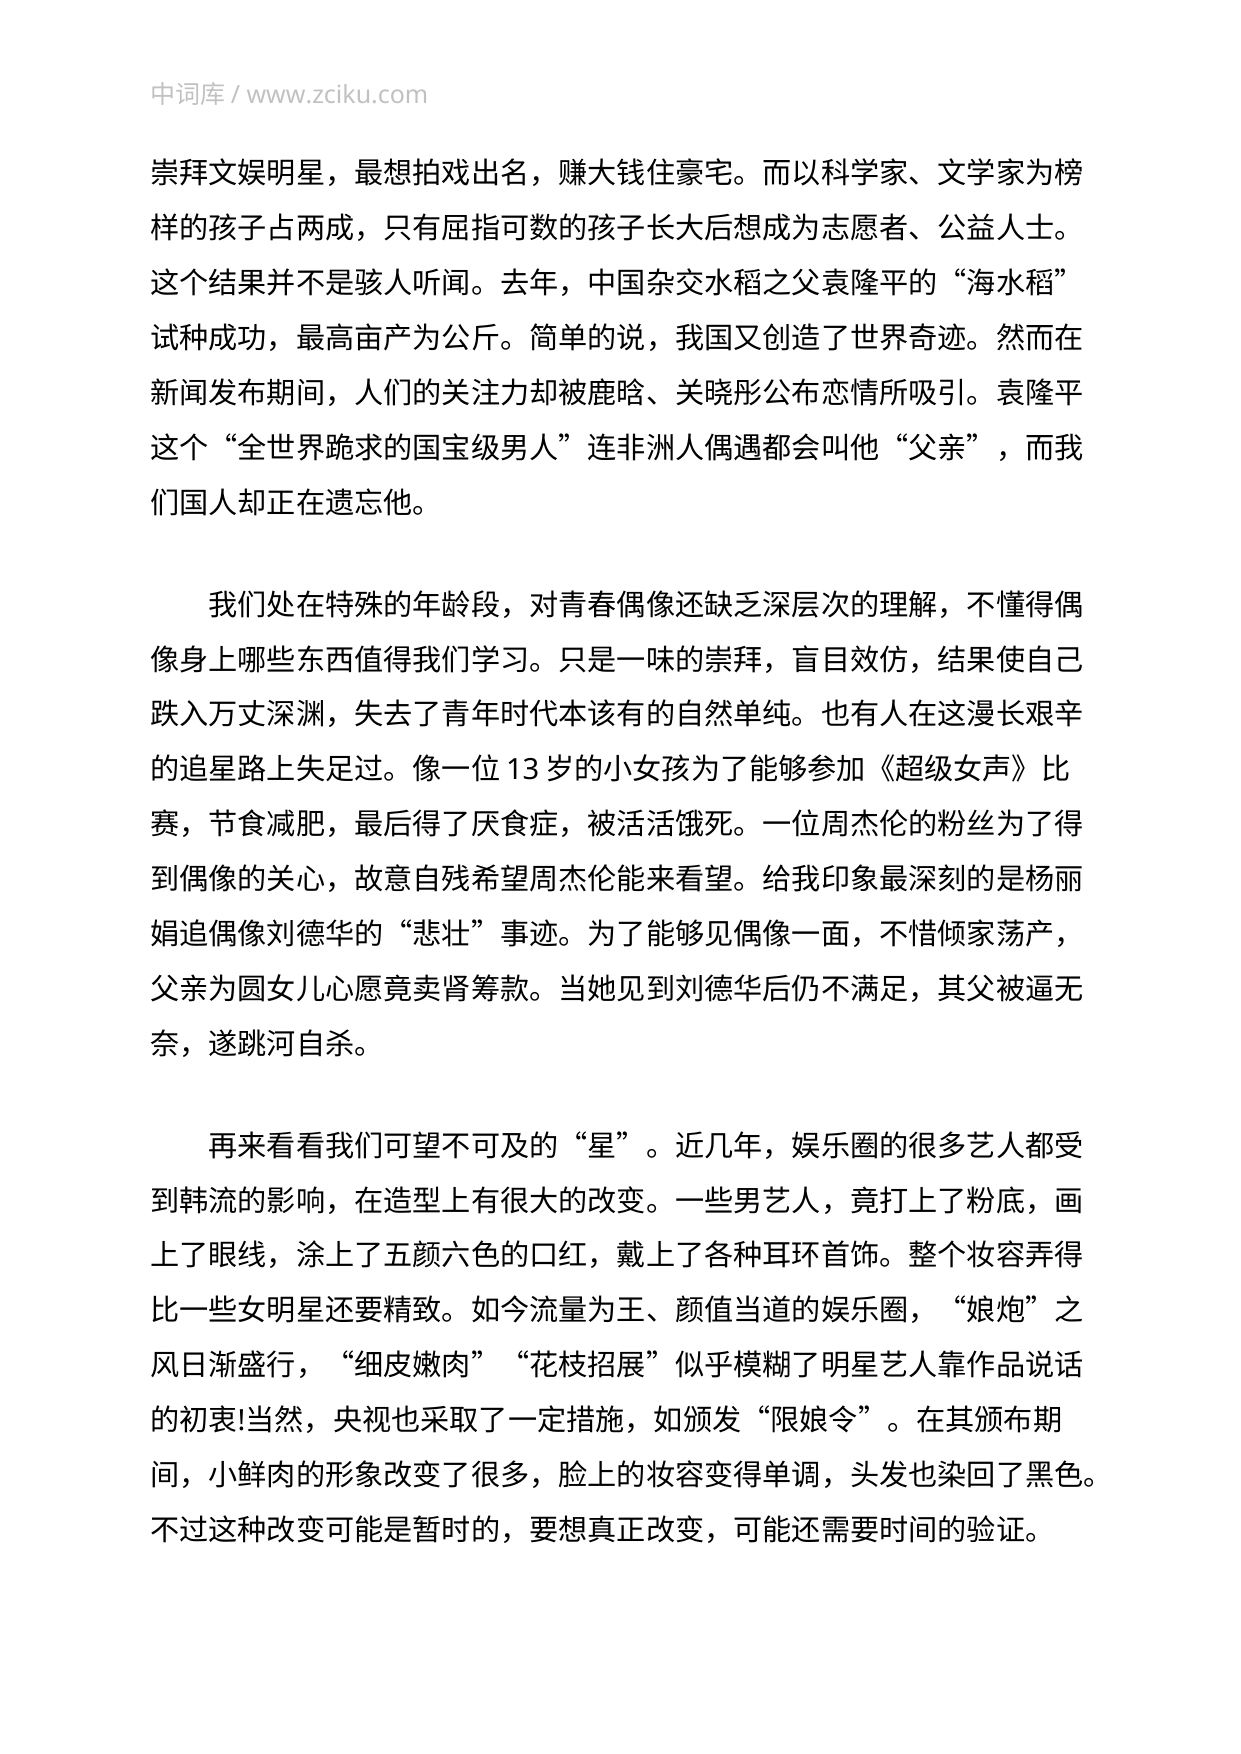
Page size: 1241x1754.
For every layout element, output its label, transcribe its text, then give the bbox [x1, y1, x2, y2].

text 再来看看我们可望不可及的“星”。近几年，娱乐圈的很多艺人都受到韩流的影响，在造型上有很大的改变。一些男艺人，竟打上了粉底，画上了眼线，涂上了五颜六色的口红，戴上了各种耳环首饰。整个妆容弄得比一些女明星还要精致。如今流量为王、颜值当道的娱乐圈，“娘炮”之风日渐盛行，“细皮嫩肉”“花枝招展”似乎模糊了明星艺人靠作品说话的初衷!当然，央视也采取了一定措施，如颁发“限娘令”。在其颁布期间，小鲜肉的形象改变了很多，脸上的妆容变得单调，头发也染回了黑色。不过这种改变可能是暂时的，要想真正改变，可能还需要时间的验证。 [150, 1122, 1090, 1549]
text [150, 150, 1090, 522]
text 我们处在特殊的年龄段，对青春偶像还缺乏深层次的理解，不懂得偶像身上哪些东西值得我们学习。只是一味的崇拜，盲目效仿，结果使自己跌入万丈深渊，失去了青年时代本该有的自然单纯。也有人在这漫长艰辛的追星路上失足过。像一位13岁的小女孩为了能够参加《超级女声》比赛，节食减肥，最后得了厌食症，被活活饿死。一位周杰伦的粉丝为了得到偶像的关心，故意自残希望周杰伦能来看望。给我印象最深刻的是杨丽娟追偶像刘德华的“悲壮”事迹。为了能够见偶像一面，不惜倾家荡产，父亲为圆女儿心愿竟卖肾筹款。当她见到刘德华后仍不满足，其父被逼无奈，遂跳河自杀。 [150, 581, 1090, 1063]
